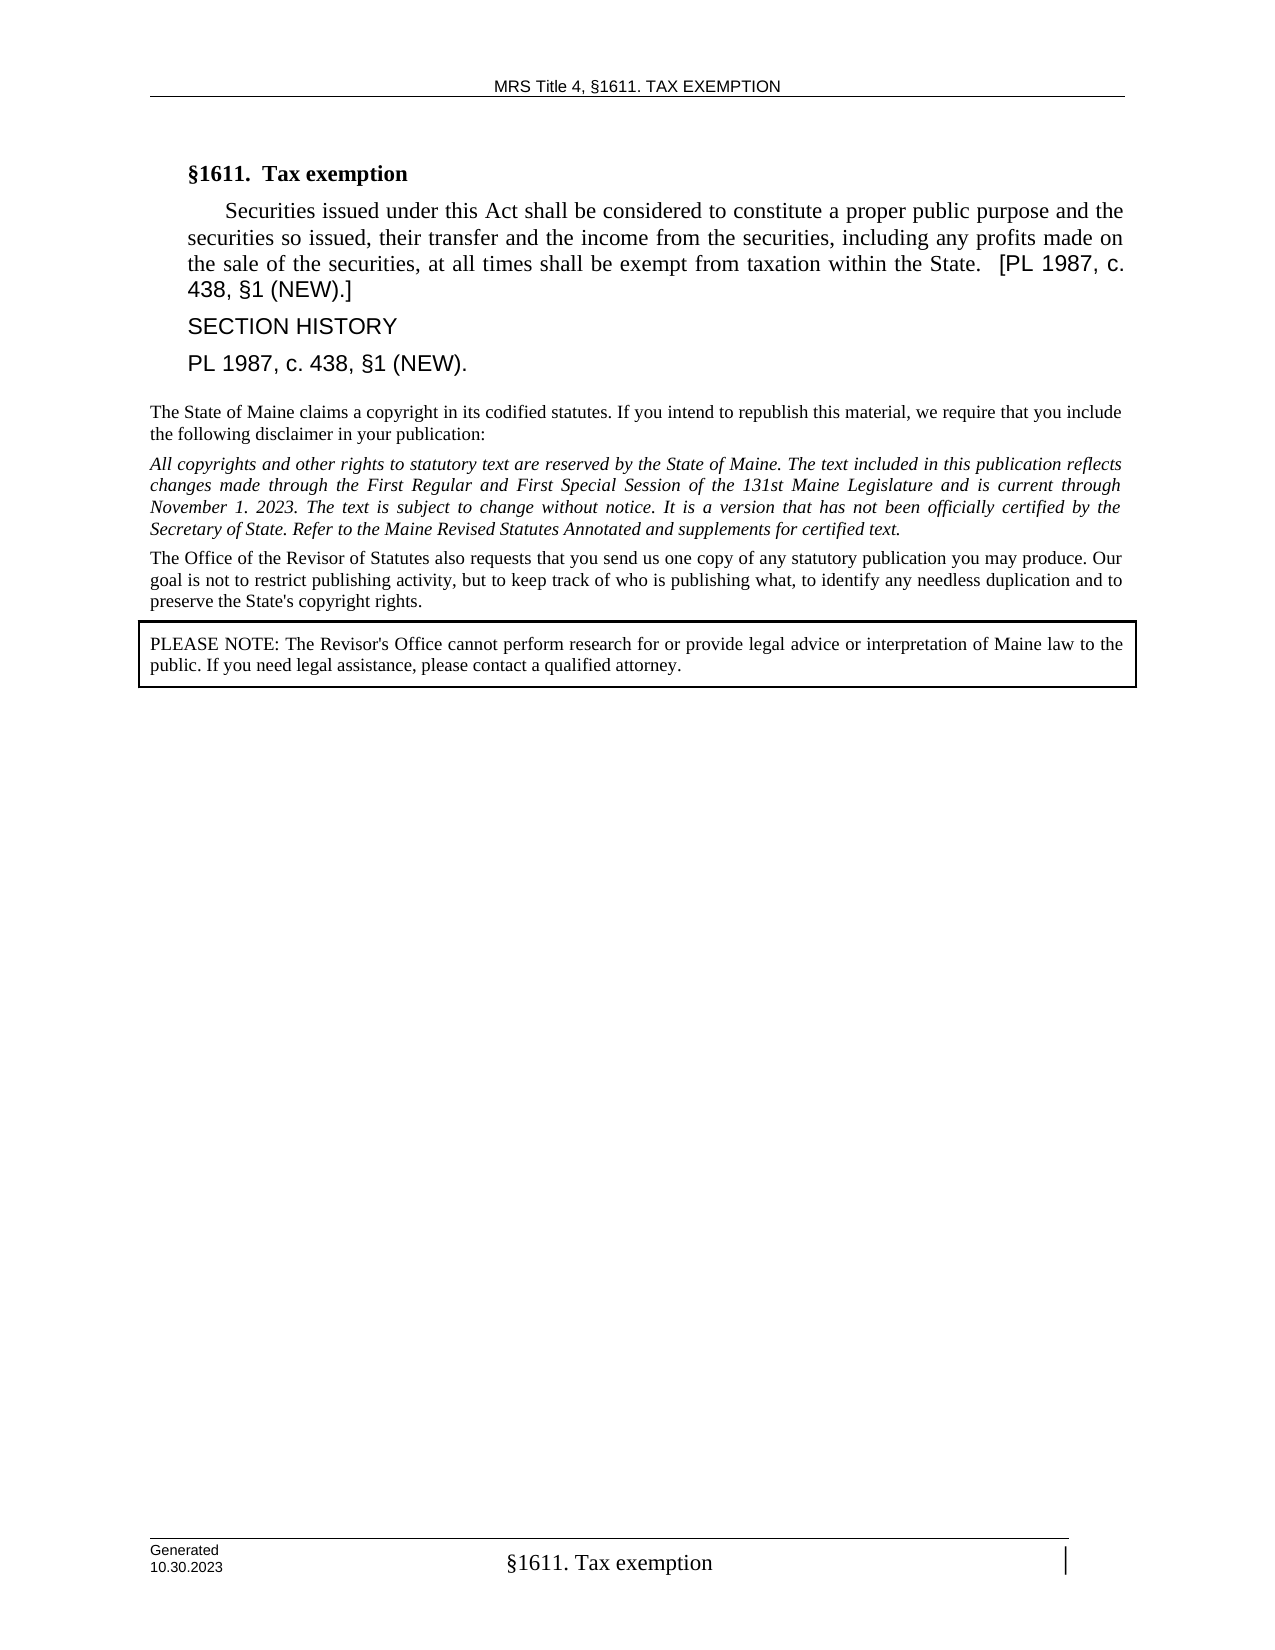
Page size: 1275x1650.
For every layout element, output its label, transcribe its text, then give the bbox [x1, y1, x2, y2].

text The State of Maine claims a copyright in its codified statutes. If you intend to republish this material, we require that you include the following disclaimer in your publication: [150, 401, 1125, 444]
text PLEASE NOTE: The Revisor's Office cannot perform research for or provide legal advice or interpretation of Maine law to the public. If you need legal assistance, please contact a qualified attorney. [140, 623, 1135, 686]
text SECTION HISTORY [187, 313, 1125, 339]
text Securities issued under this Act shall be considered to constitute a proper public purpose and the securities so issued, their transfer and the income from the securities, including any profits made on the sale of the securities, at all times shall be exempt from taxation within the State. [PL 1987, c. 438, §1 (NEW).] [187, 197, 1125, 303]
text The Office of the Revisor of Statutes also requests that you send us one copy of any statutory publication you may produce. Our goal is not to restrict publishing activity, but to keep track of who is publishing what, to identify any needless duplication and to preserve the State's copyright rights. [150, 547, 1125, 612]
text §1611. Tax exemption [187, 160, 1125, 187]
text All copyrights and other rights to statutory text are reserved by the State of Maine. The text included in this publication reflects changes made through the First Regular and First Special Session of the 131st Maine Legislature and is current through November 1. 2023 . The text is subject to change without notice. It is a version that has not been officially certified by the Secretary of State. Refer to the Maine Revised Statutes Annotated and supplements for certified text. [150, 453, 1125, 539]
text PL 1987, c. 438, §1 (NEW). [187, 350, 1125, 376]
